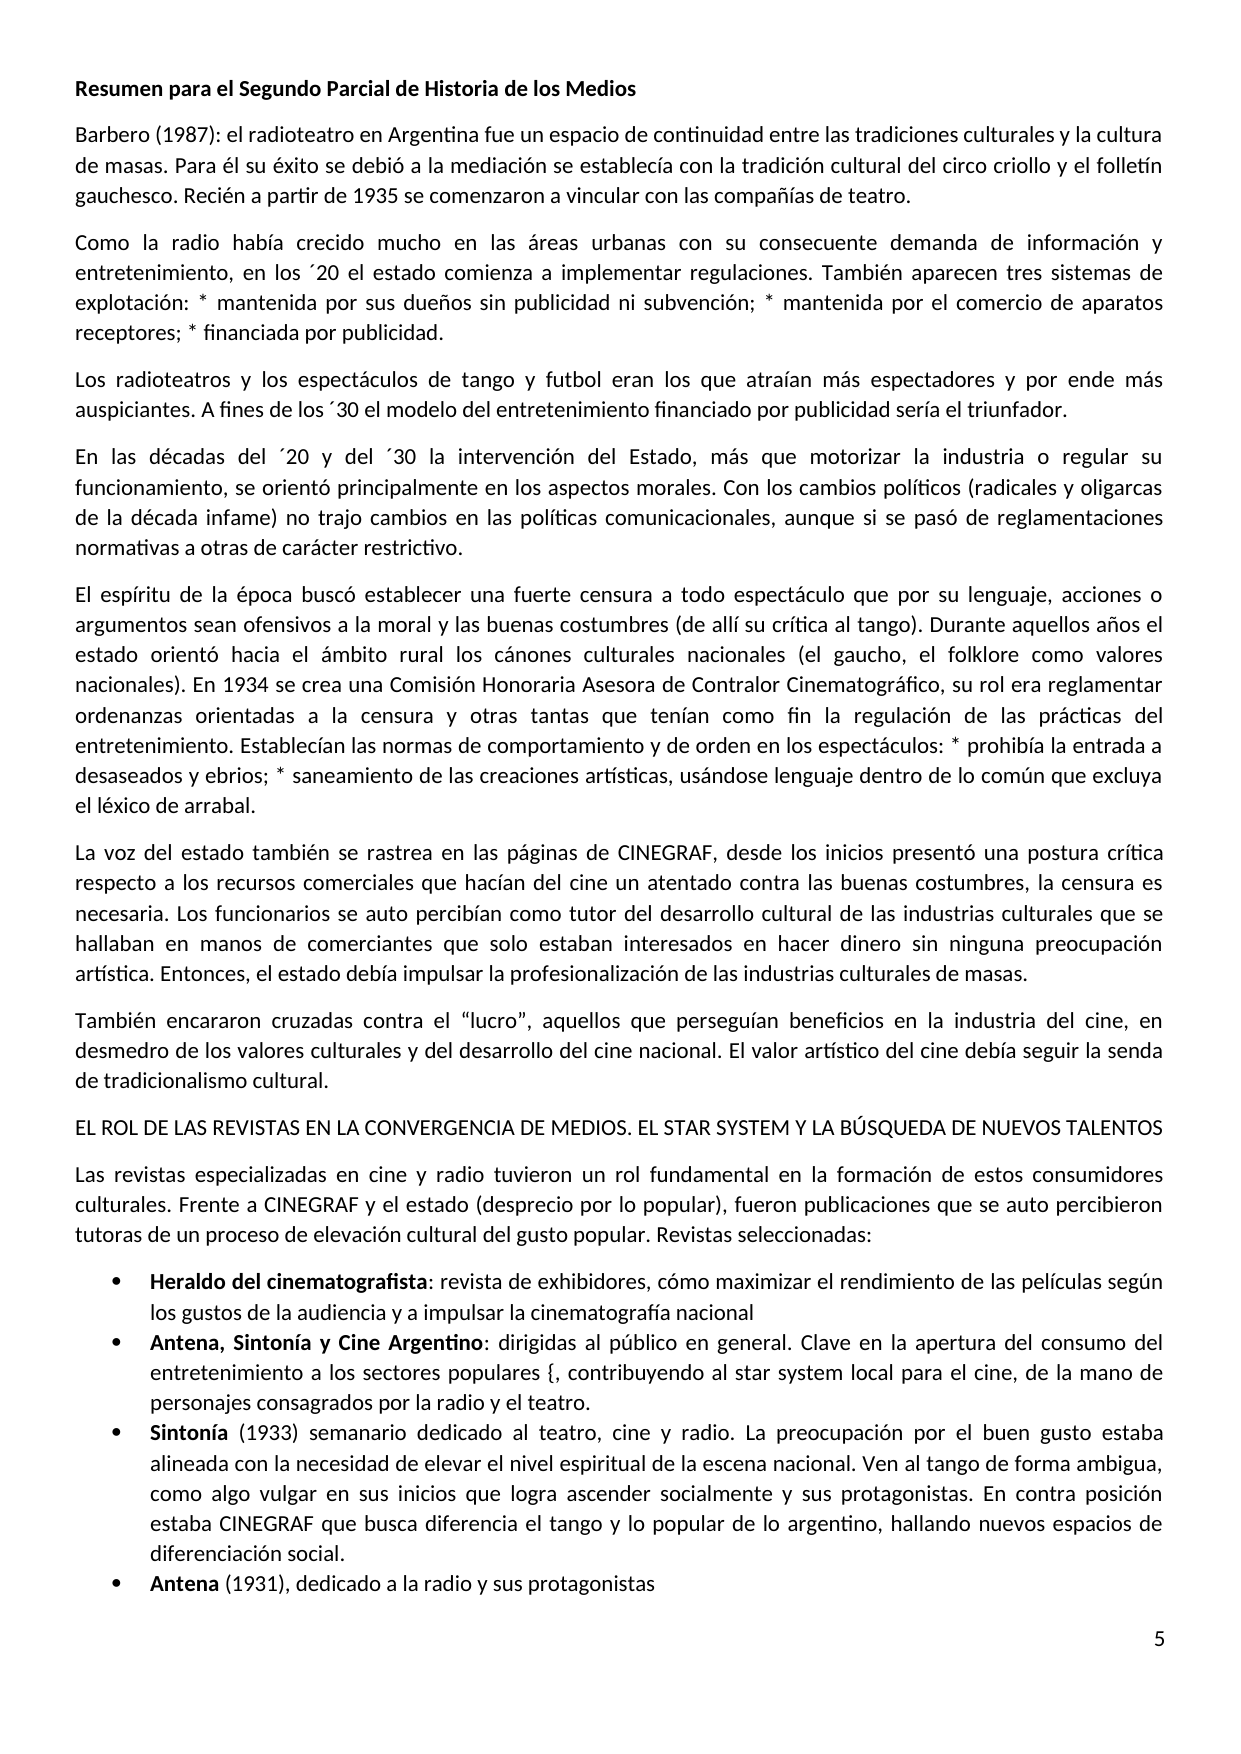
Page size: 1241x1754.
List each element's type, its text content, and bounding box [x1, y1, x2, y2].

list Antena (1931), dedicado a la radio y sus protagonistas [112, 1569, 1165, 1597]
list Antena, Sintonía y Cine Argentino: dirigidas al público en general. Clave en la apertura del consumo del entretenimiento a los sectores populares {, contribuyendo al star system local para el cine, de la mano de personajes consagrados por la radio y el teatro. [112, 1328, 1165, 1416]
list Sintonía (1933) semanario dedicado al teatro, cine y radio. La preocupación por el buen gusto estaba alineada con la necesidad de elevar el nivel espiritual de la escena nacional. Ven al tango de forma ambigua, como algo vulgar en sus inicios que logra ascender socialmente y sus protagonistas. En contra posición estaba CINEGRAF que busca diferencia el tango y lo popular de lo argentino, hallando nuevos espacios de diferenciación social. [112, 1418, 1165, 1567]
text En las décadas del ´20 y del ´30 la intervención del Estado, más que motorizar la industria o regular su funcionamiento, se orientó principalmente en los aspectos morales. Con los cambios políticos (radicales y oligarcas de la década infame) no trajo cambios en las políticas comunicacionales, aunque si se pasó de reglamentaciones normativas a otras de carácter restrictivo. [75, 442, 1165, 561]
text Los radioteatros y los espectáculos de tango y futbol eran los que atraían más espectadores y por ende más auspiciantes. A fines de los ´30 el modelo del entretenimiento financiado por publicidad sería el triunfador. [75, 365, 1165, 423]
text Las revistas especializadas en cine y radio tuvieron un rol fundamental en la formación de estos consumidores culturales. Frente a CINEGRAF y el estado (desprecio por lo popular), fueron publicaciones que se auto percibieron tutoras de un proceso de elevación cultural del gusto popular. Revistas seleccionadas: [75, 1160, 1165, 1248]
text El espíritu de la época buscó establecer una fuerte censura a todo espectáculo que por su lenguaje, acciones o argumentos sean ofensivos a la moral y las buenas costumbres (de allí su crítica al tango). Durante aquellos años el estado orientó hacia el ámbito rural los cánones culturales nacionales (el gaucho, el folklore como valores nacionales). En 1934 se crea una Comisión Honoraria Asesora de Contralor Cinematográfico, su rol era reglamentar ordenanzas orientadas a la censura y otras tantas que tenían como fin la regulación de las prácticas del entretenimiento. Establecían las normas de comportamiento y de orden en los espectáculos: * prohibía la entrada a desaseados y ebrios; * saneamiento de las creaciones artísticas, usándose lenguaje dentro de lo común que excluya el léxico de arrabal. [75, 580, 1165, 819]
text La voz del estado también se rastrea en las páginas de CINEGRAF, desde los inicios presentó una postura crítica respecto a los recursos comerciales que hacían del cine un atentado contra las buenas costumbres, la censura es necesaria. Los funcionarios se auto percibían como tutor del desarrollo cultural de las industrias culturales que se hallaban en manos de comerciantes que solo estaban interesados en hacer dinero sin ninguna preocupación artística. Entonces, el estado debía impulsar la profesionalización de las industrias culturales de masas. [75, 838, 1165, 987]
text EL ROL DE LAS REVISTAS EN LA CONVERGENCIA DE MEDIOS. EL STAR SYSTEM Y LA BÚSQUEDA DE NUEVOS TALENTOS [75, 1113, 1165, 1141]
text Como la radio había crecido mucho en las áreas urbanas con su consecuente demanda de información y entretenimiento, en los ´20 el estado comienza a implementar regulaciones. También aparecen tres sistemas de explotación: * mantenida por sus dueños sin publicidad ni subvención; * mantenida por el comercio de aparatos receptores; * financiada por publicidad. [75, 228, 1165, 346]
list Heraldo del cinematografista: revista de exhibidores, cómo maximizar el rendimiento de las películas según los gustos de la audiencia y a impulsar la cinematografía nacional [112, 1267, 1165, 1326]
text También encararon cruzadas contra el “lucro”, aquellos que perseguían beneficios en la industria del cine, en desmedro de los valores culturales y del desarrollo del cine nacional. El valor artístico del cine debía seguir la senda de tradicionalismo cultural. [75, 1006, 1165, 1094]
text Barbero (1987): el radioteatro en Argentina fue un espacio de continuidad entre las tradiciones culturales y la cultura de masas. Para él su éxito se debió a la mediación se establecía con la tradición cultural del circo criollo y el folletín gauchesco. Recién a partir de 1935 se comenzaron a vincular con las compañías de teatro. [75, 121, 1165, 209]
